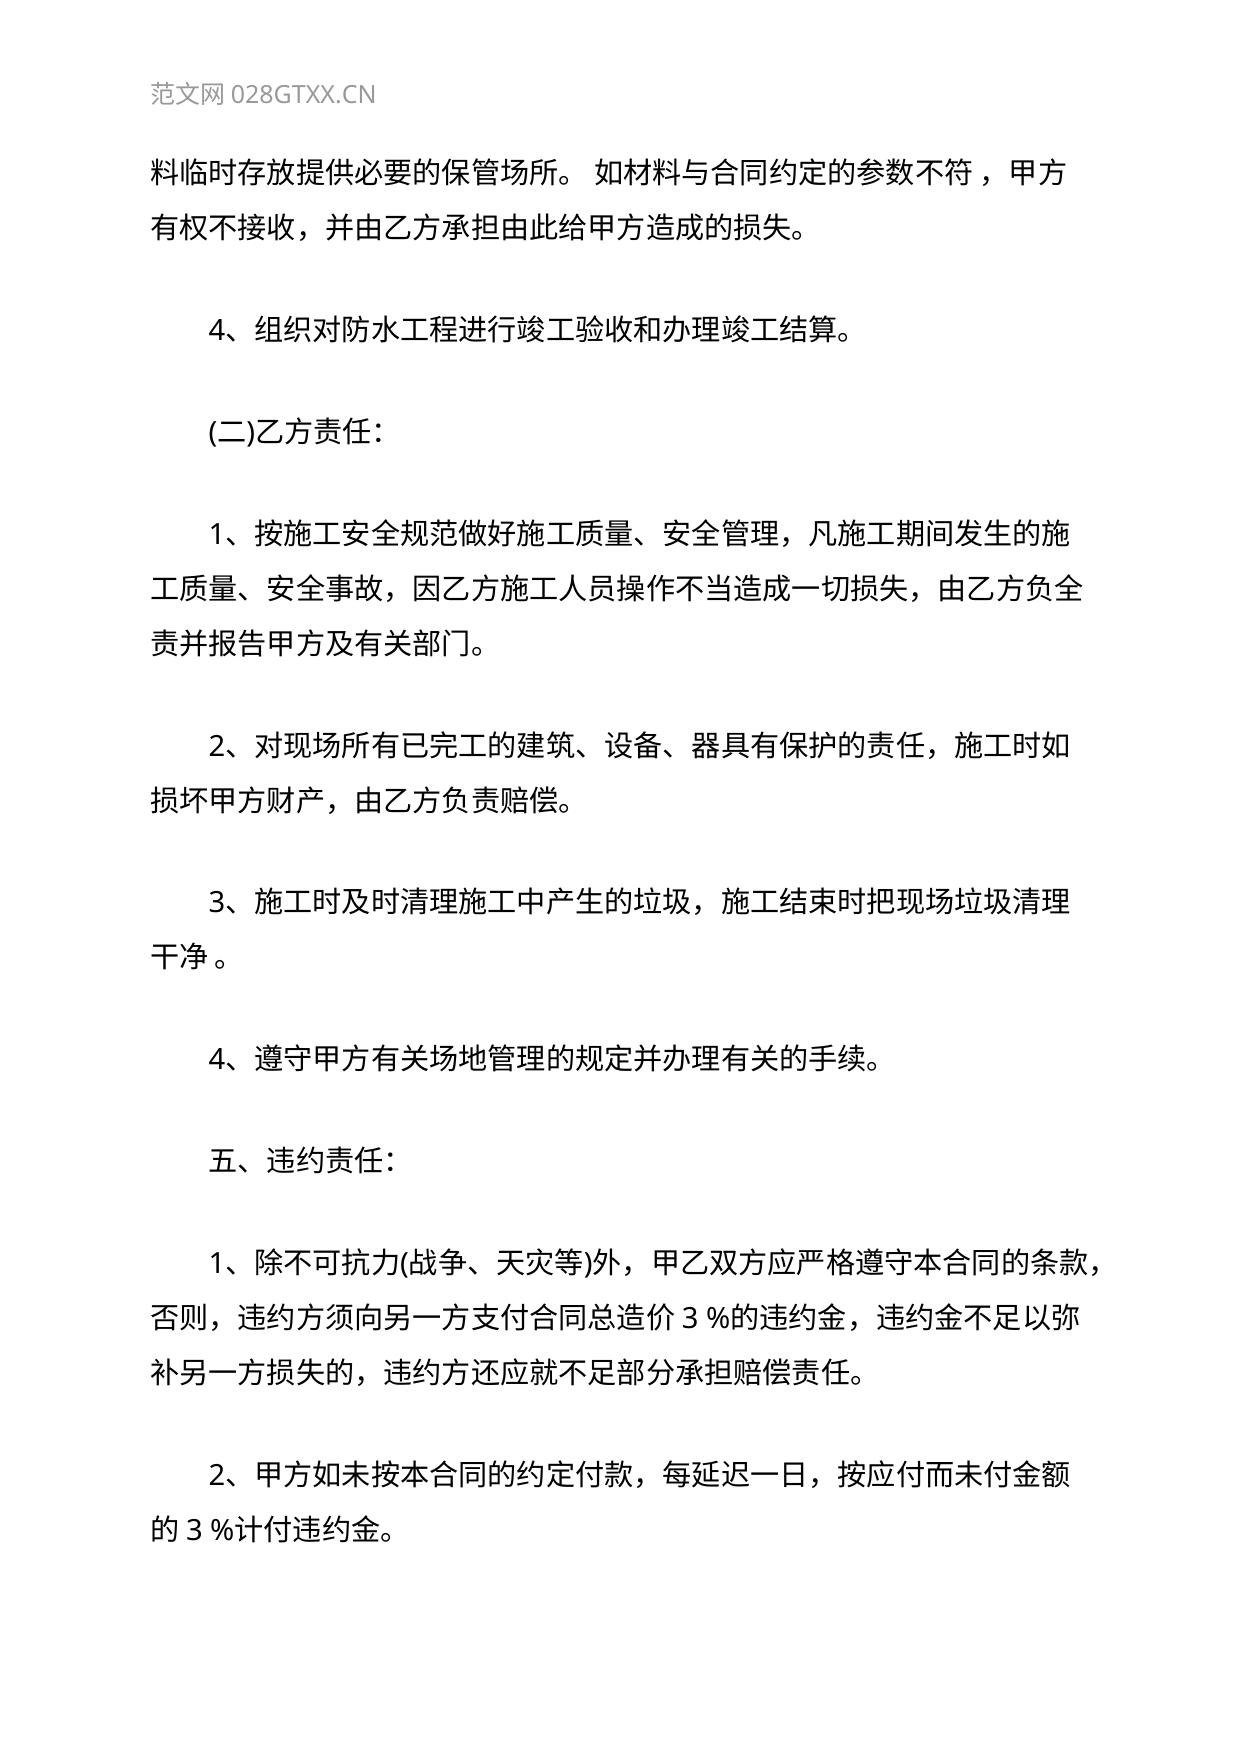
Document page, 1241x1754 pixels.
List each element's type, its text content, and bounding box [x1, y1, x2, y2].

text (二)乙方责任： [150, 409, 1090, 451]
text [150, 150, 1090, 247]
text 4、遵守甲方有关场地管理的规定并办理有关的手续。 [150, 1036, 1090, 1078]
text 2、甲方如未按本合同的约定付款，每延迟一日，按应付而未付金额的 3 %计付违约金。 [150, 1451, 1090, 1549]
text 3、施工时及时清理施工中产生的垃圾，施工结束时把现场垃圾清理干净 。 [150, 879, 1090, 976]
text 4、组织对防水工程进行竣工验收和办理竣工结算。 [150, 307, 1090, 349]
text 1、按施工安全规范做好施工质量、安全管理，凡施工期间发生的施工质量、安全事故，因乙方施工人员操作不当造成一切损失，由乙方负全责并报告甲方及有关部门。 [150, 511, 1090, 663]
text 五、违约责任： [150, 1138, 1090, 1180]
text 2、对现场所有已完工的建筑、设备、器具有保护的责任，施工时如损坏甲方财产，由乙方负责赔偿。 [150, 722, 1090, 819]
text 1、除不可抗力(战争、天灾等)外，甲乙双方应严格遵守本合同的条款，否则，违约方须向另一方支付合同总造价 3 %的违约金，违约金不足以弥补另一方损失的，违约方还应就不足部分承担赔偿责任。 [150, 1239, 1090, 1392]
